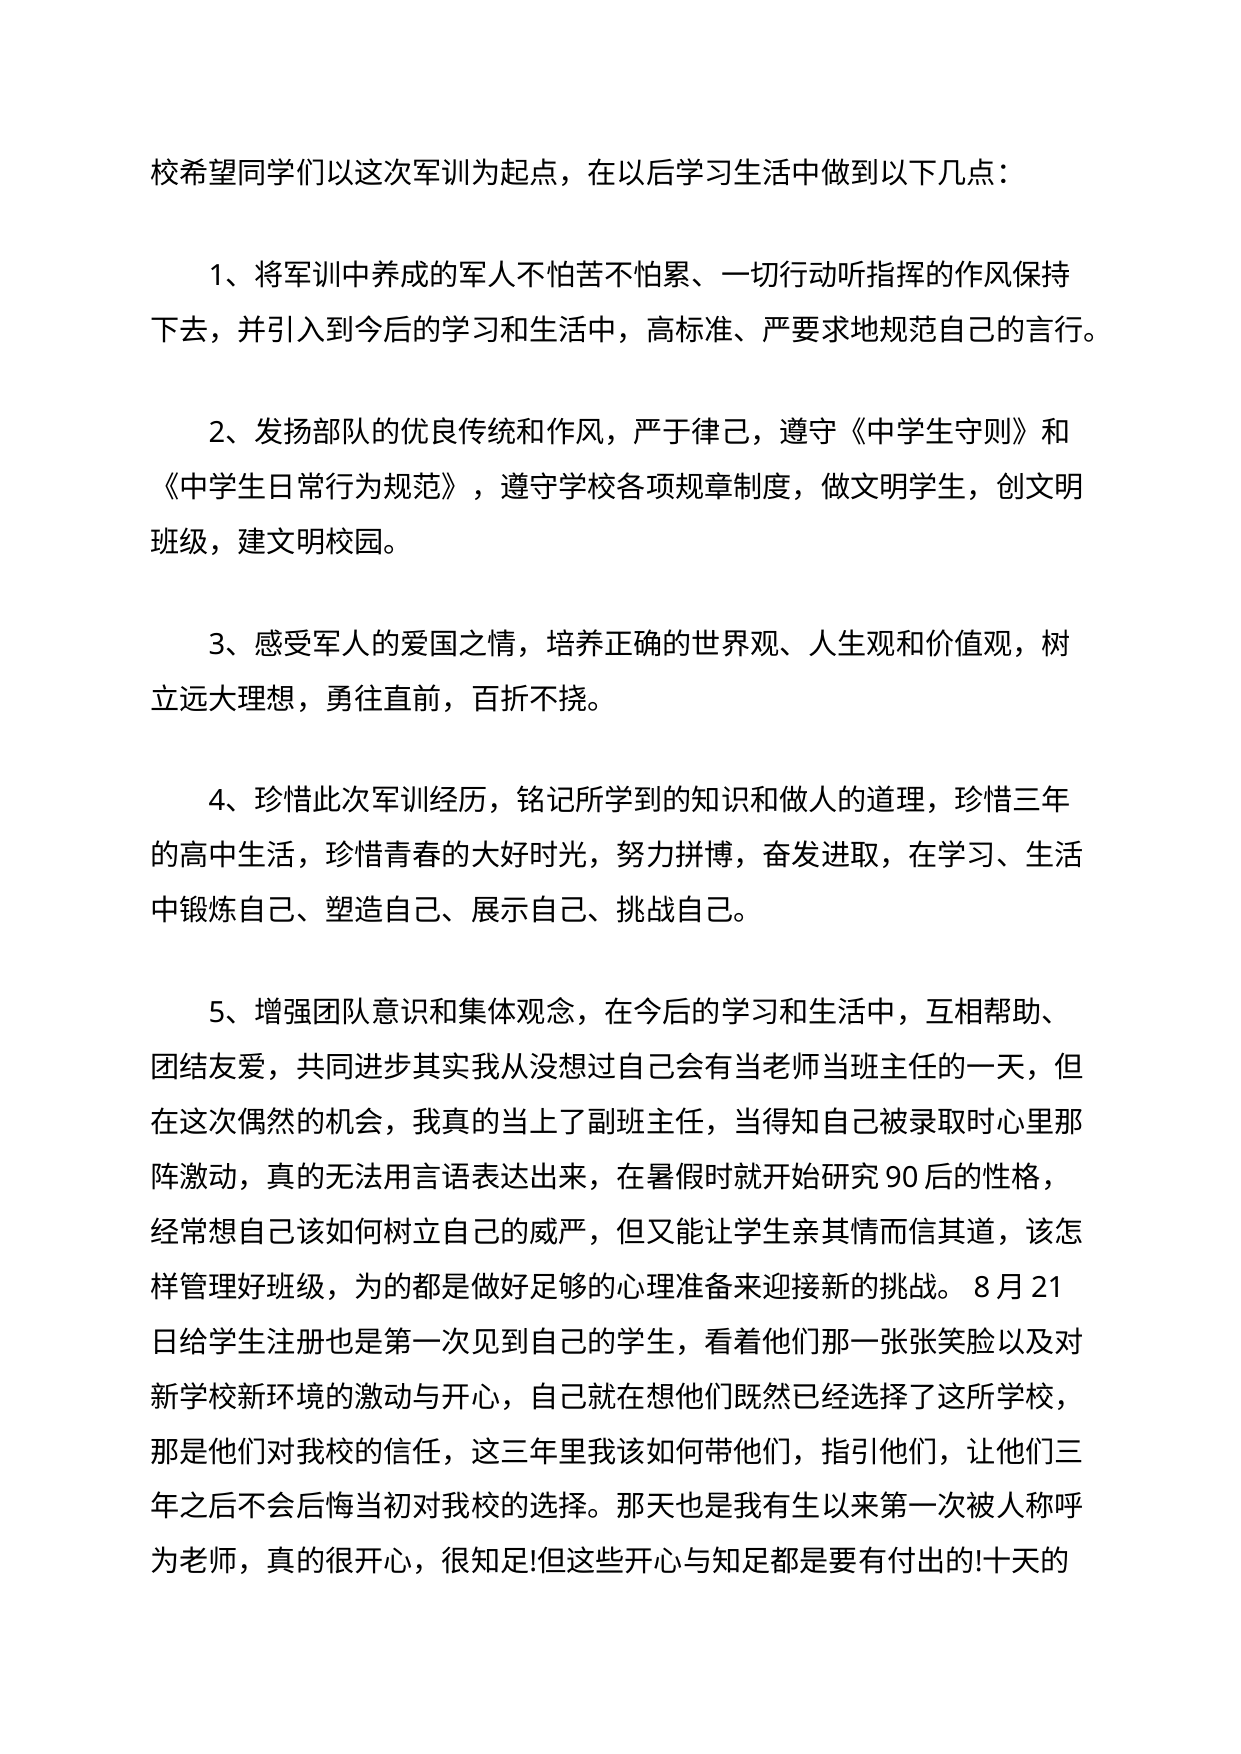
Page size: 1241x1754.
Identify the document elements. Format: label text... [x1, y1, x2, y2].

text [150, 150, 1090, 192]
text 3、感受军人的爱国之情，培养正确的世界观、人生观和价值观，树立远大理想，勇往直前，百折不挠。 [150, 620, 1090, 717]
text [150, 989, 1090, 1580]
text 2、发扬部队的优良传统和作风，严于律己，遵守《中学生守则》和《中学生日常行为规范》，遵守学校各项规章制度，做文明学生，创文明班级，建文明校园。 [150, 408, 1090, 561]
text 4、珍惜此次军训经历，铭记所学到的知识和做人的道理，珍惜三年的高中生活，珍惜青春的大好时光，努力拼博，奋发进取，在学习、生活中锻炼自己、塑造自己、展示自己、挑战自己。 [150, 777, 1090, 929]
text 1、将军训中养成的军人不怕苦不怕累、一切行动听指挥的作风保持下去，并引入到今后的学习和生活中，高标准、严要求地规范自己的言行。 [150, 252, 1090, 349]
